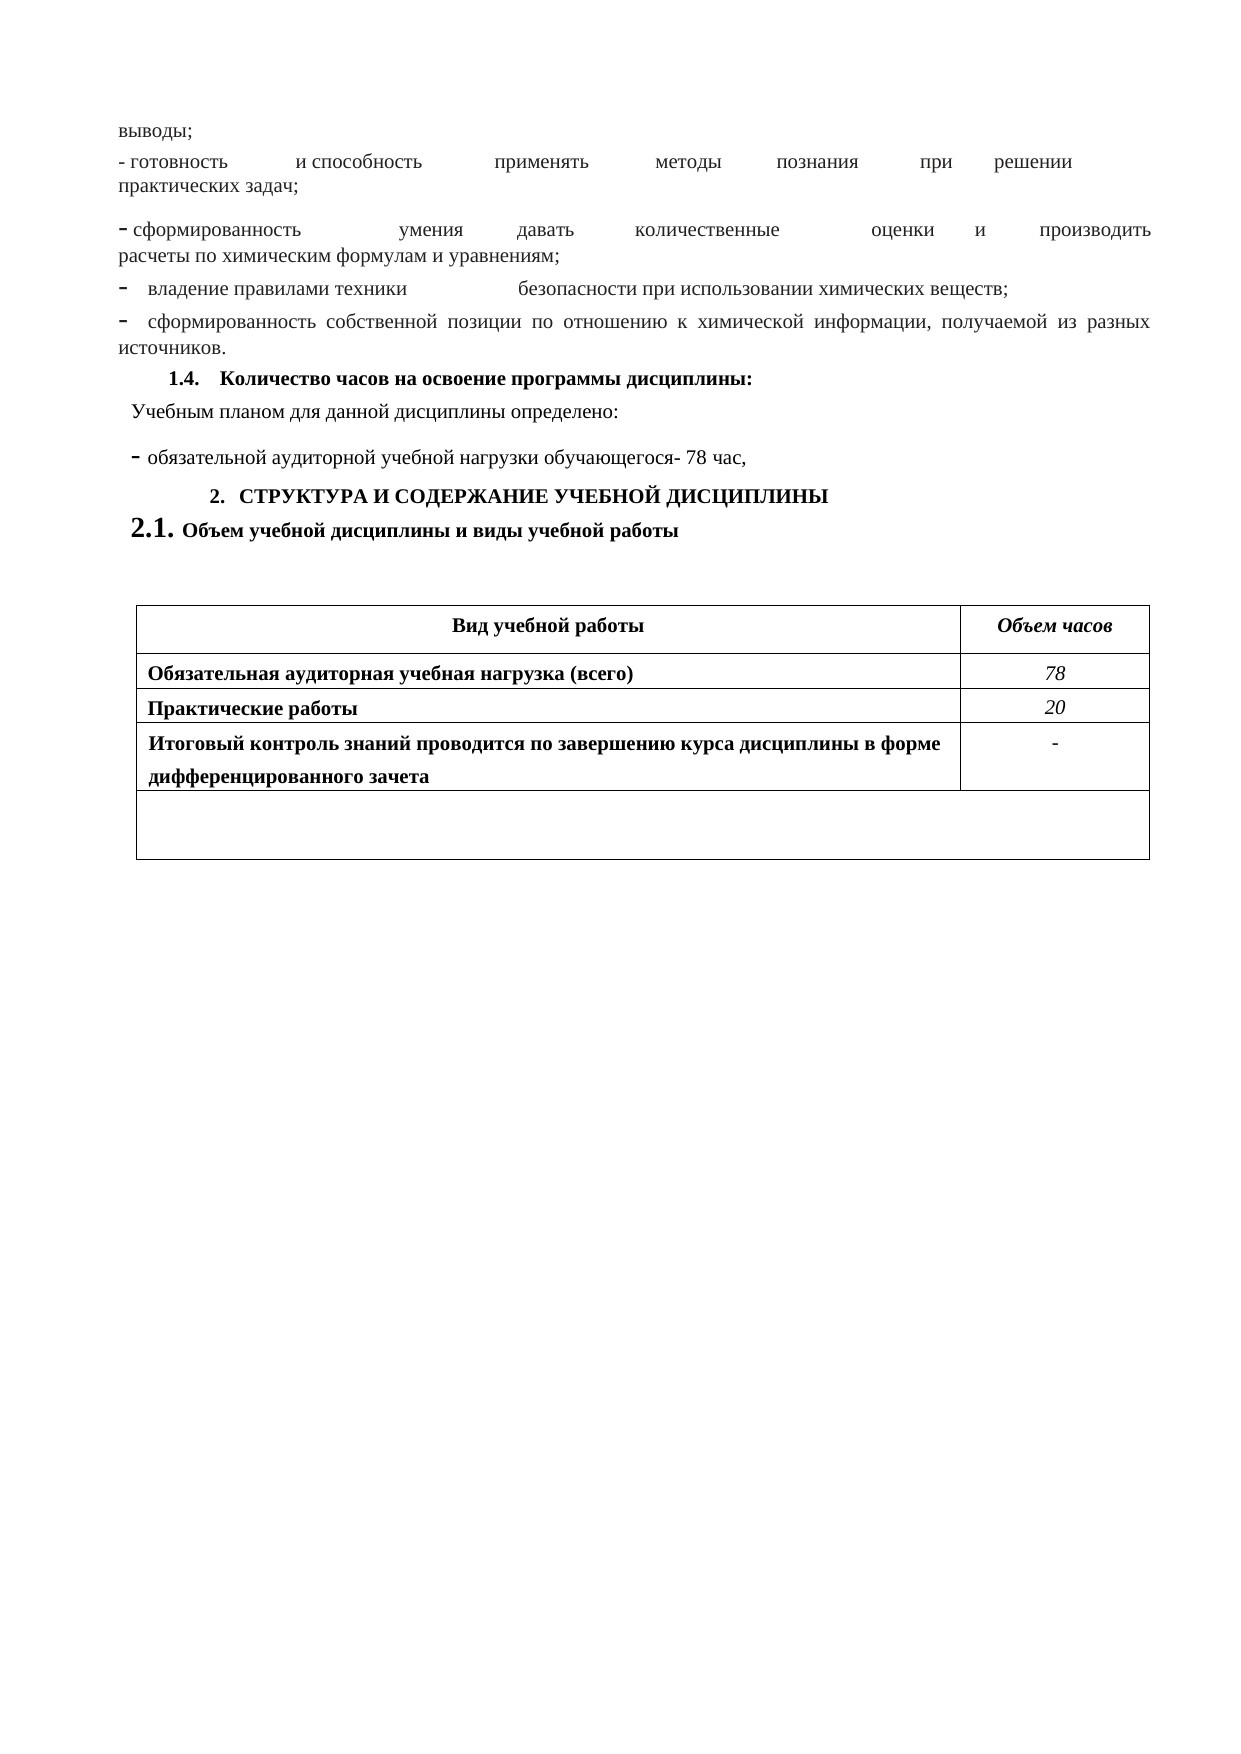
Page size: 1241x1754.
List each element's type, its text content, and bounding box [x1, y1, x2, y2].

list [118, 110, 1151, 144]
table_cell Итоговый контроль знаний проводится по завершению курса дисциплины в форме дифференцированного зачета [137, 723, 960, 790]
table_cell 78 [961, 654, 1149, 687]
list владение правилами техники безопасности при использовании химических веществ; [118, 268, 1151, 301]
list Объем учебной дисциплины и виды учебной работы [130, 510, 1151, 544]
table_cell Обязательная аудиторная учебная нагрузка (всего) [137, 654, 960, 687]
table_header Объем часов [961, 606, 1149, 653]
text Учебным планом для данной дисциплины определено: [131, 392, 1151, 425]
table_cell [137, 791, 1149, 858]
text - готовность и способность применять методы познания при решении практических задач; [118, 149, 1151, 197]
table_cell Практические работы [137, 689, 960, 722]
list обязательной аудиторной учебной нагрузки обучающегося- 78 час, [131, 438, 1151, 471]
list сформированность умения давать количественные оценки и производить расчеты по химическим формулам и уравнениям; [118, 209, 1151, 267]
table_header Вид учебной работы [137, 606, 960, 653]
list СТРУКТУРА И СОДЕРЖАНИЕ УЧЕБНОЙ ДИСЦИПЛИНЫ [209, 477, 1151, 510]
table_cell - [961, 723, 1149, 790]
list сформированность собственной позиции по отношению к химической информации, получаемой из разных источников. [118, 301, 1151, 359]
list Количество часов на освоение программы дисциплины: [168, 359, 1151, 392]
table_cell 20 [961, 689, 1149, 722]
